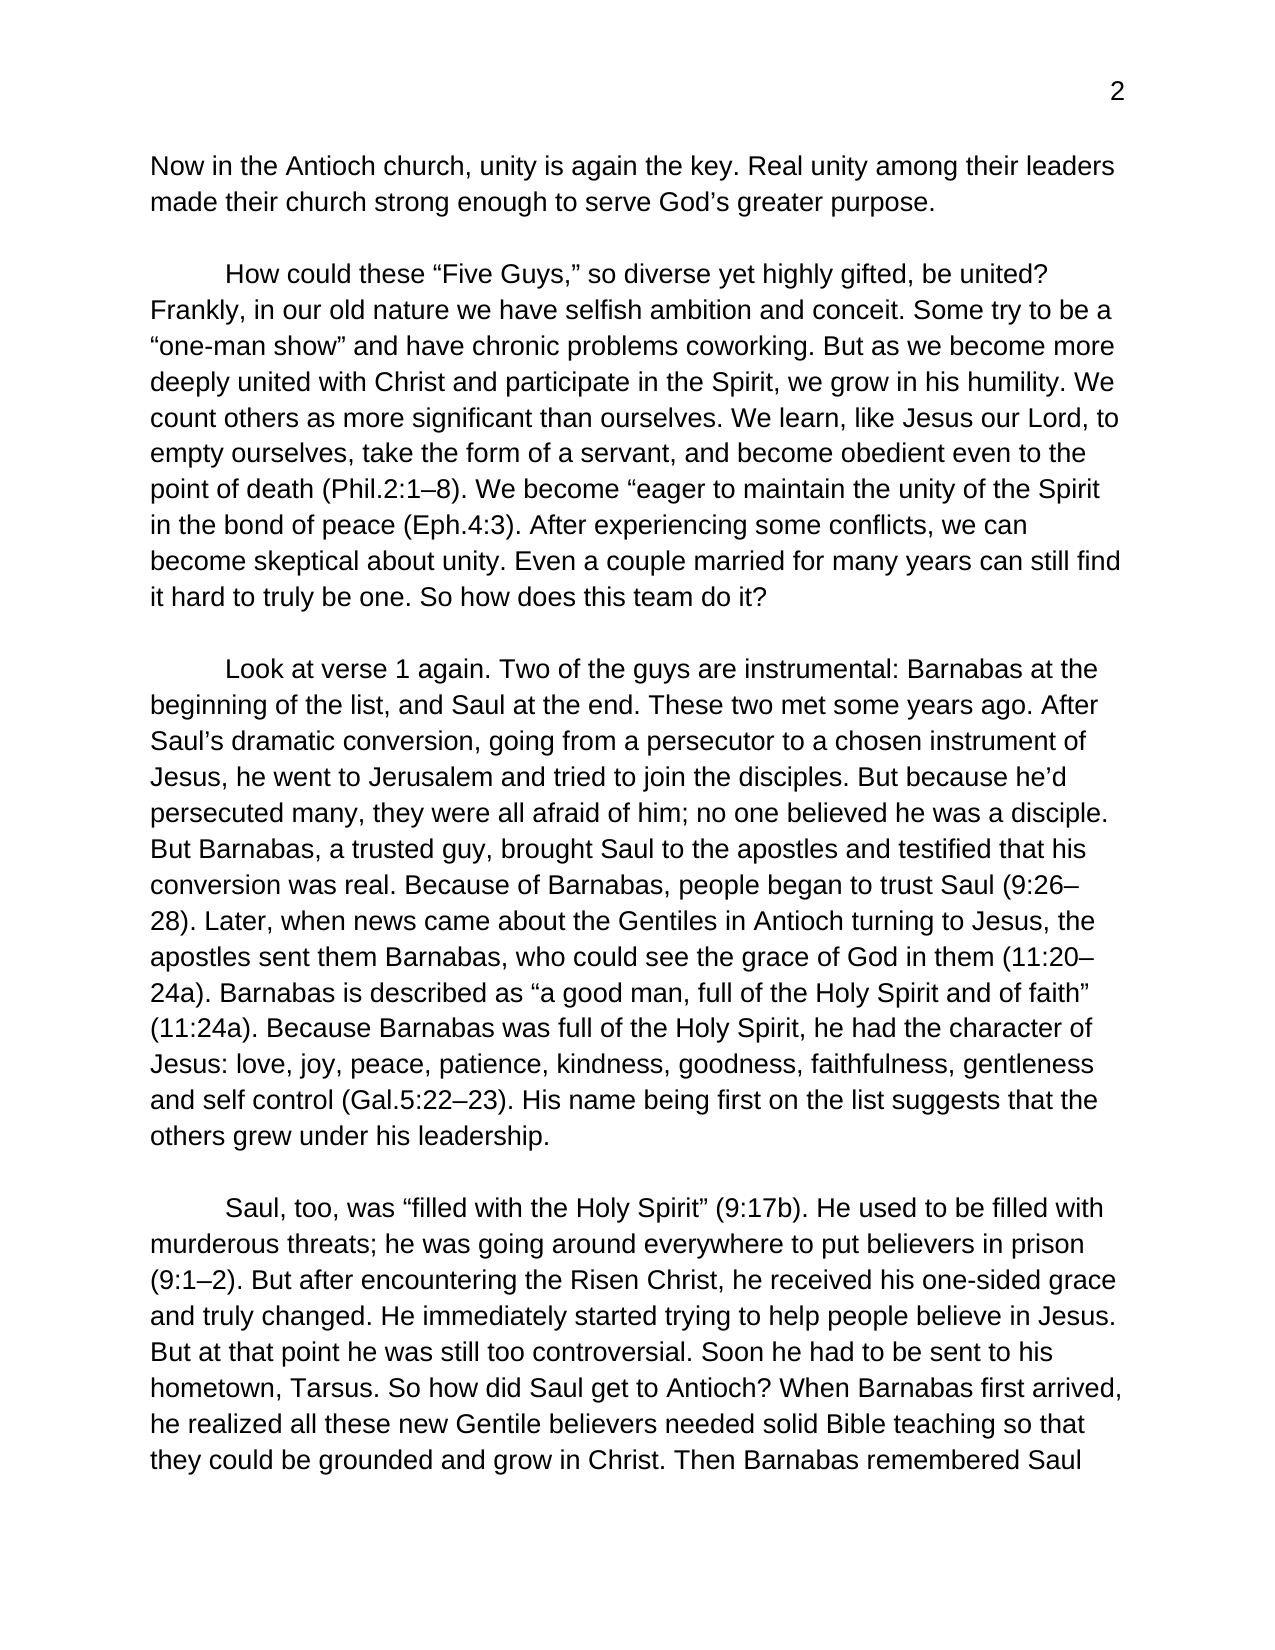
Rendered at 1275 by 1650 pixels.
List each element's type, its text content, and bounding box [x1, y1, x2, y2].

text How could these “Five Guys,” so diverse yet highly gifted, be united? Frankly, in our old nature we have selfish ambition and conceit. Some try to be a “one-man show” and have chronic problems coworking. But as we become more deeply united with Christ and participate in the Spirit, we grow in his humility. We count others as more significant than ourselves. We learn, like Jesus our Lord, to empty ourselves, take the form of a servant, and become obedient even to the point of death (Phil.2:1–8). We become “eager to maintain the unity of the Spirit in the bond of peace (Eph.4:3). After experiencing some conflicts, we can become skeptical about unity. Even a couple married for many years can still find it hard to truly be one. So how does this team do it? [150, 258, 1125, 612]
text Look at verse 1 again. Two of the guys are instrumental: Barnabas at the beginning of the list, and Saul at the end. These two met some years ago. After Saul’s dramatic conversion, going from a persecutor to a chosen instrument of Jesus, he went to Jerusalem and tried to join the disciples. But because he’d persecuted many, they were all afraid of him; no one believed he was a disciple. But Barnabas, a trusted guy, brought Saul to the apostles and testified that his conversion was real. Because of Barnabas, people began to trust Saul (9:26–28). Later, when news came about the Gentiles in Antioch turning to Jesus, the apostles sent them Barnabas, who could see the grace of God in them (11:20–24a). Barnabas is described as “a good man, full of the Holy Spirit and of faith” (11:24a). Because Barnabas was full of the Holy Spirit, he had the character of Jesus: love, joy, peace, patience, kindness, goodness, faithfulness, gentleness and self control (Gal.5:22–23). His name being first on the list suggests that the others grew under his leadership. [150, 653, 1125, 1152]
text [150, 1192, 1125, 1475]
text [150, 150, 1125, 217]
